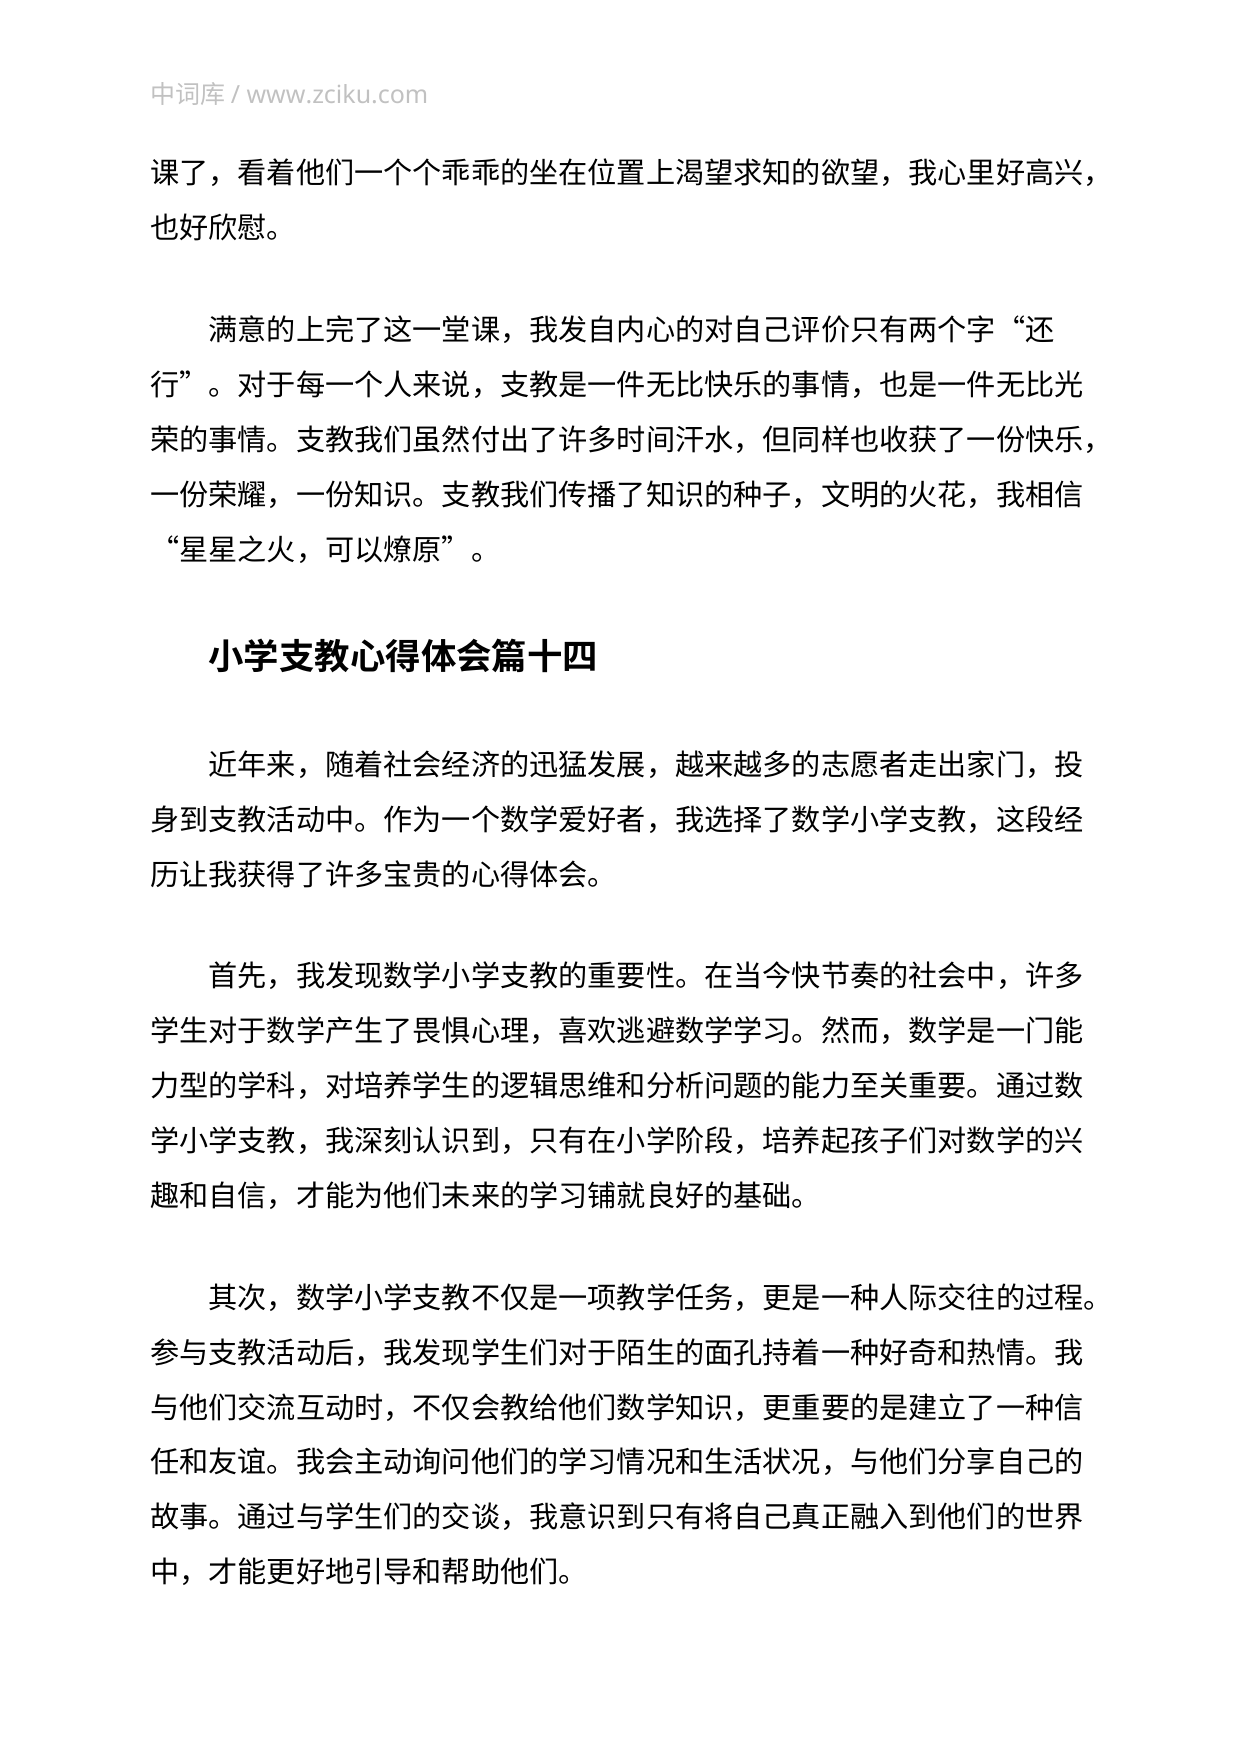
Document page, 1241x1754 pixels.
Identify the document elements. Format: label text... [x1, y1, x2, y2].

text 小学支教心得体会篇十四 [150, 628, 1090, 679]
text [150, 150, 1090, 247]
text 首先，我发现数学小学支教的重要性。在当今快节奏的社会中，许多学生对于数学产生了畏惧心理，喜欢逃避数学学习。然而，数学是一门能力型的学科，对培养学生的逻辑思维和分析问题的能力至关重要。通过数学小学支教，我深刻认识到，只有在小学阶段，培养起孩子们对数学的兴趣和自信，才能为他们未来的学习铺就良好的基础。 [150, 953, 1090, 1215]
text 满意的上完了这一堂课，我发自内心的对自己评价只有两个字“还行”。对于每一个人来说，支教是一件无比快乐的事情，也是一件无比光荣的事情。支教我们虽然付出了许多时间汗水，但同样也收获了一份快乐，一份荣耀，一份知识。支教我们传播了知识的种子，文明的火花，我相信“星星之火，可以燎原”。 [150, 307, 1090, 568]
text 其次，数学小学支教不仅是一项教学任务，更是一种人际交往的过程。参与支教活动后，我发现学生们对于陌生的面孔持着一种好奇和热情。我与他们交流互动时，不仅会教给他们数学知识，更重要的是建立了一种信任和友谊。我会主动询问他们的学习情况和生活状况，与他们分享自己的故事。通过与学生们的交谈，我意识到只有将自己真正融入到他们的世界中，才能更好地引导和帮助他们。 [150, 1274, 1090, 1591]
text 近年来，随着社会经济的迅猛发展，越来越多的志愿者走出家门，投身到支教活动中。作为一个数学爱好者，我选择了数学小学支教，这段经历让我获得了许多宝贵的心得体会。 [150, 741, 1090, 893]
